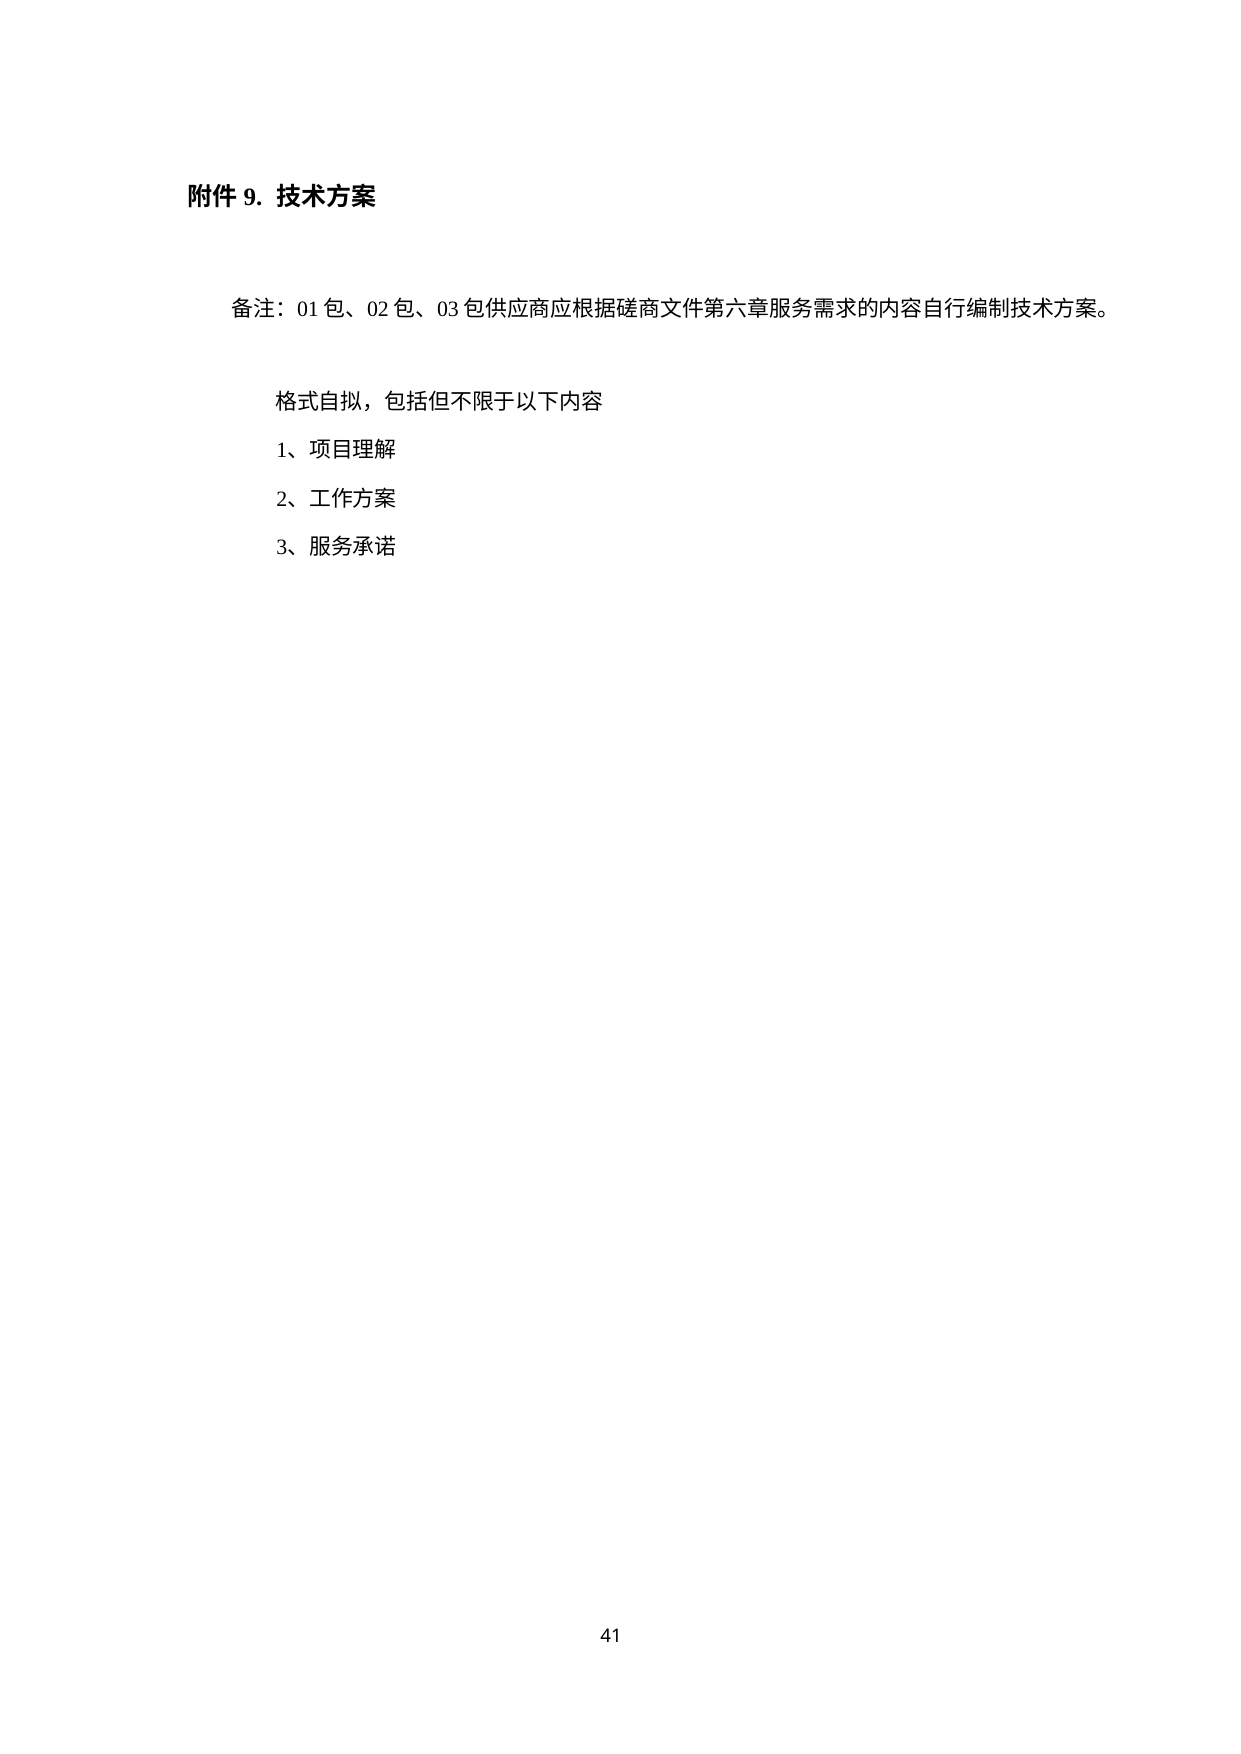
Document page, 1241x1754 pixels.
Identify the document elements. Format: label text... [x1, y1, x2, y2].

text 备注：01包、02包、03包供应商应根据磋商文件第六章服务需求的内容自行编制技术方案。 [231, 290, 1113, 323]
text 2、工作方案 [187, 480, 1107, 513]
text 1、项目理解 [187, 432, 1107, 464]
text 3、服务承诺 [187, 529, 1107, 561]
list 技术方案 [187, 162, 1113, 227]
text 格式自拟，包括但不限于以下内容 [187, 384, 1107, 416]
